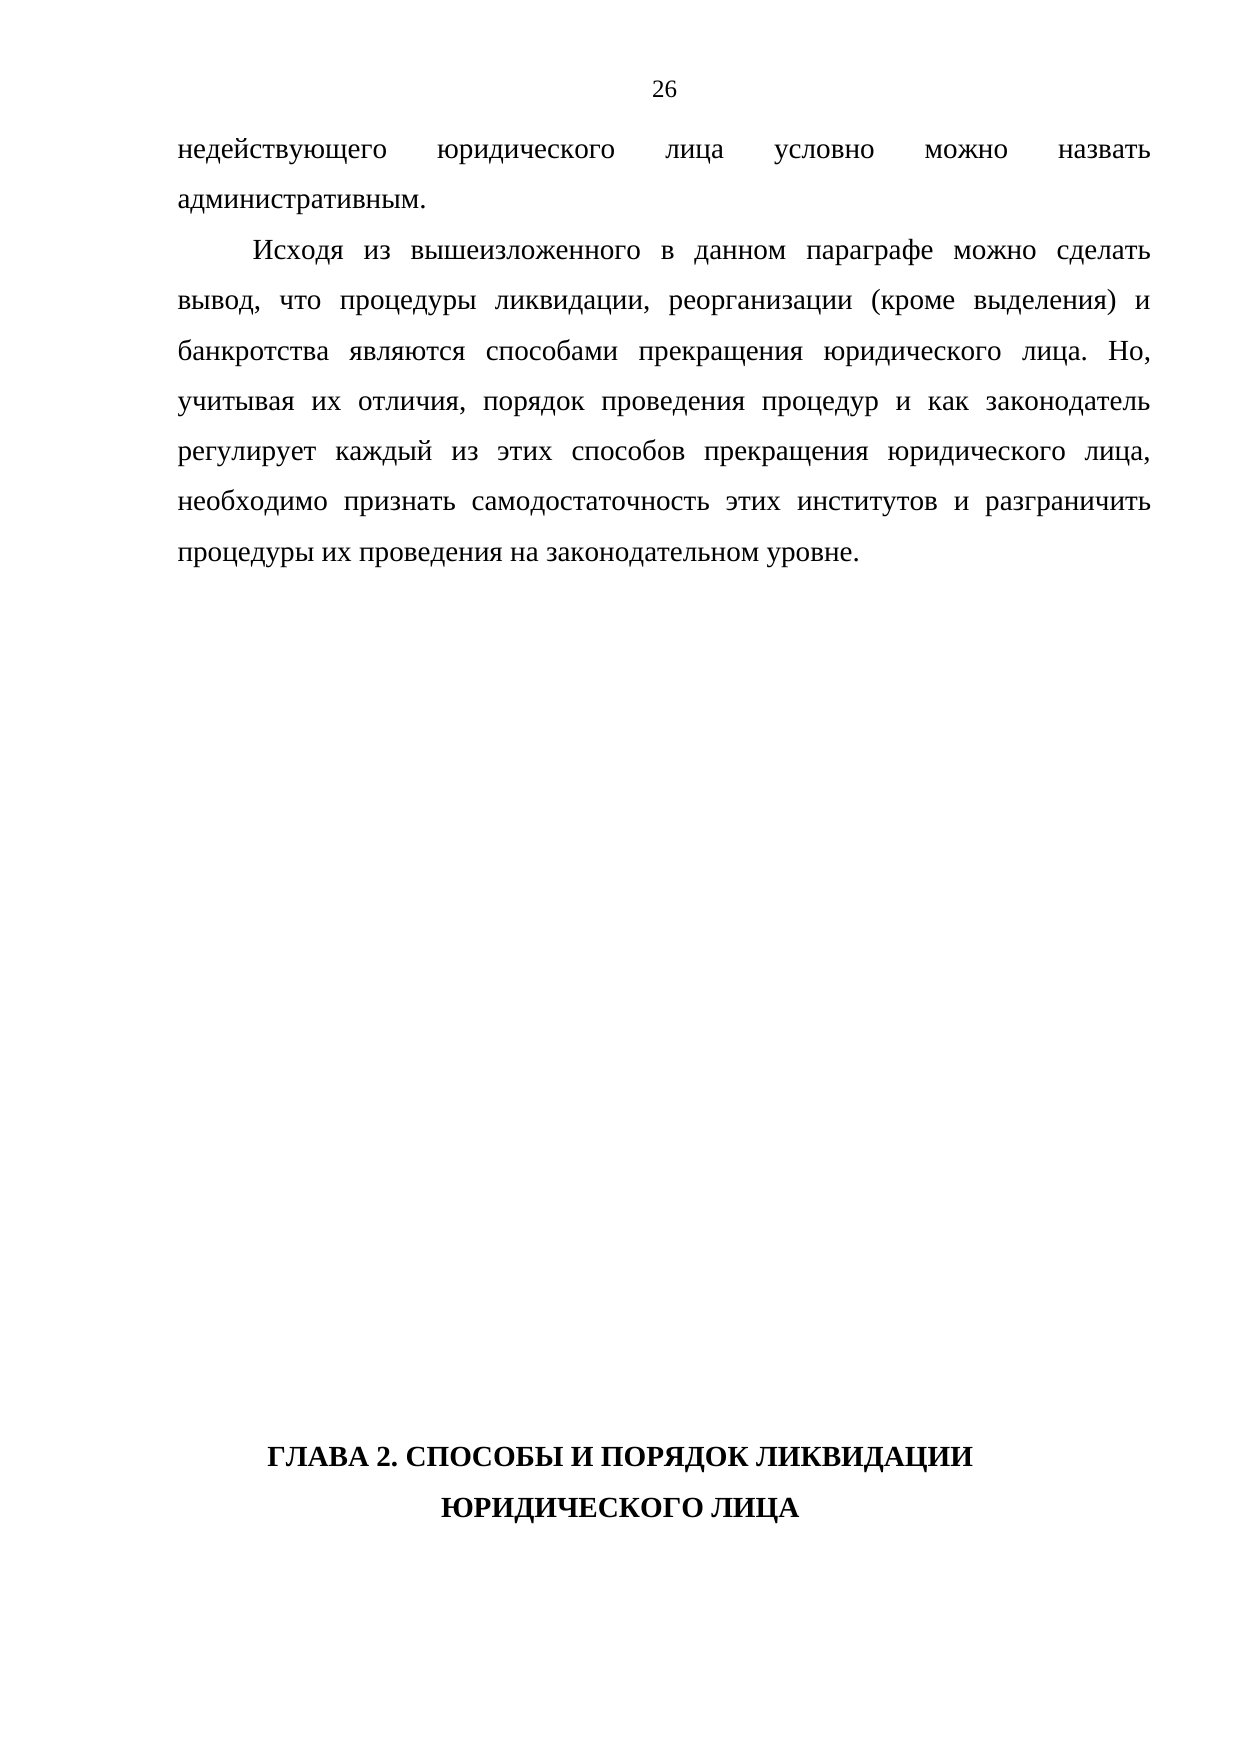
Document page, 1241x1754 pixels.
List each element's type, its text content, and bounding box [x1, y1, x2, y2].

text ГЛАВА 2. СПОСОБЫ И ПОРЯДОК ЛИКВИДАЦИИ ЮРИДИЧЕСКОГО ЛИЦА [177, 1439, 1063, 1523]
text Исходя из вышеизложенного в данном параграфе можно сделать вывод, что процедуры ликвидации, реорганизации (кроме выделения) и банкротства являются способами прекращения юридического лица. Но, учитывая их отличия, порядок проведения процедур и как законодатель регулирует каждый из этих способов прекращения юридического лица, необходимо признать самодостаточность этих институтов и разграничить процедуры их проведения на законодательном уровне. [177, 232, 1152, 567]
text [177, 131, 1152, 215]
